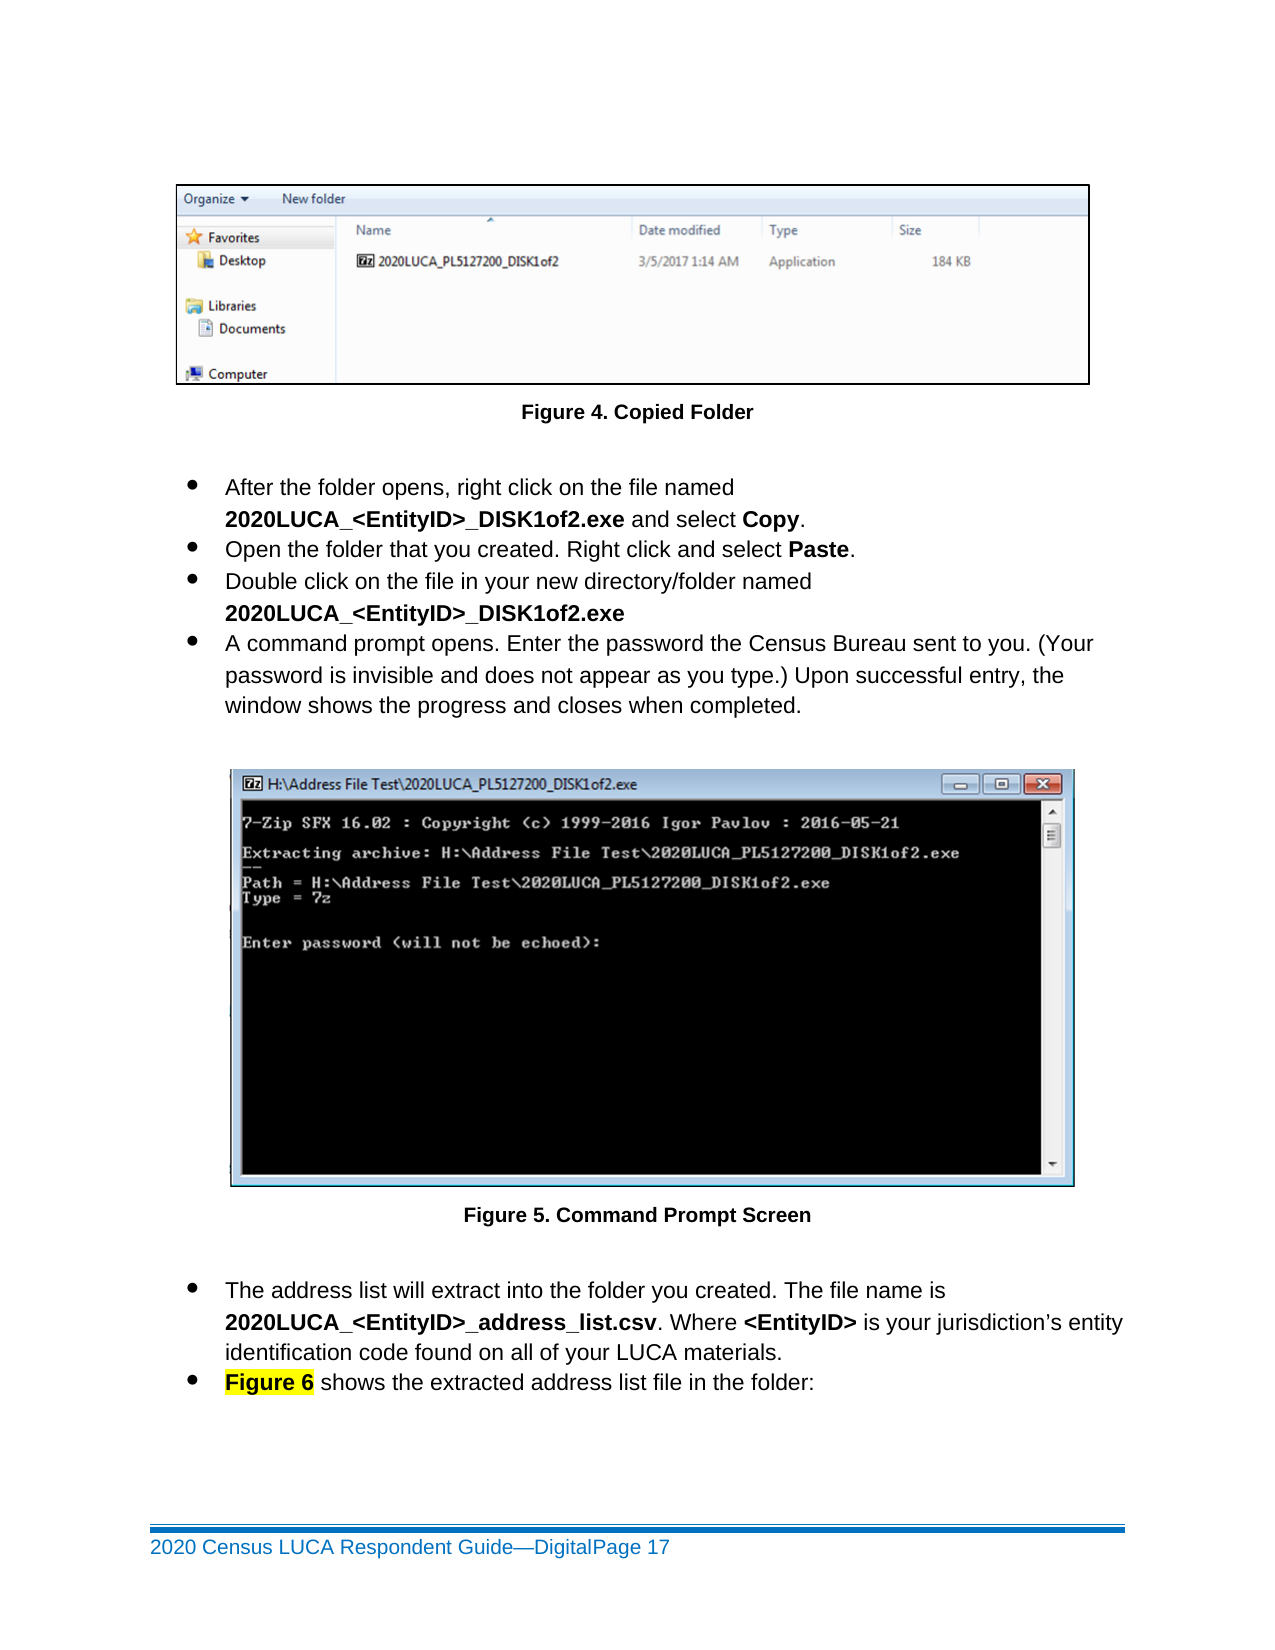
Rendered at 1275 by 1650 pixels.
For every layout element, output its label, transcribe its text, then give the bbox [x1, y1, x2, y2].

text Figure 6 shows the extracted address list file in the folder: [187, 1369, 1125, 1397]
picture [175, 184, 1090, 385]
text A command prompt opens. Enter the password the Census Bureau sent to you. (Your password is invisible and does not appear as you type.) Upon successful entry, the window shows the progress and closes when completed. [187, 630, 1125, 718]
text Double click on the file in your new directory/folder named 2020LUCA_<EntityID>_DISK1of2.exe [187, 568, 1125, 626]
text Figure 4. Copied Folder [150, 400, 1125, 424]
text After the folder opens, right click on the file named 2020LUCA_<EntityID>_DISK1of2.exe and select Copy. [187, 474, 1125, 532]
text Figure 5. Command Prompt Screen [150, 1202, 1125, 1226]
text The address list will extract into the folder you created. The file name is 2020LUCA_<EntityID>_address_list.csv. Where <EntityID> is your jurisdiction’s entity identification code found on all of your LUCA materials. [187, 1277, 1125, 1365]
text Open the folder that you created. Right click and select Paste. [187, 536, 1125, 564]
picture [229, 769, 1076, 1187]
